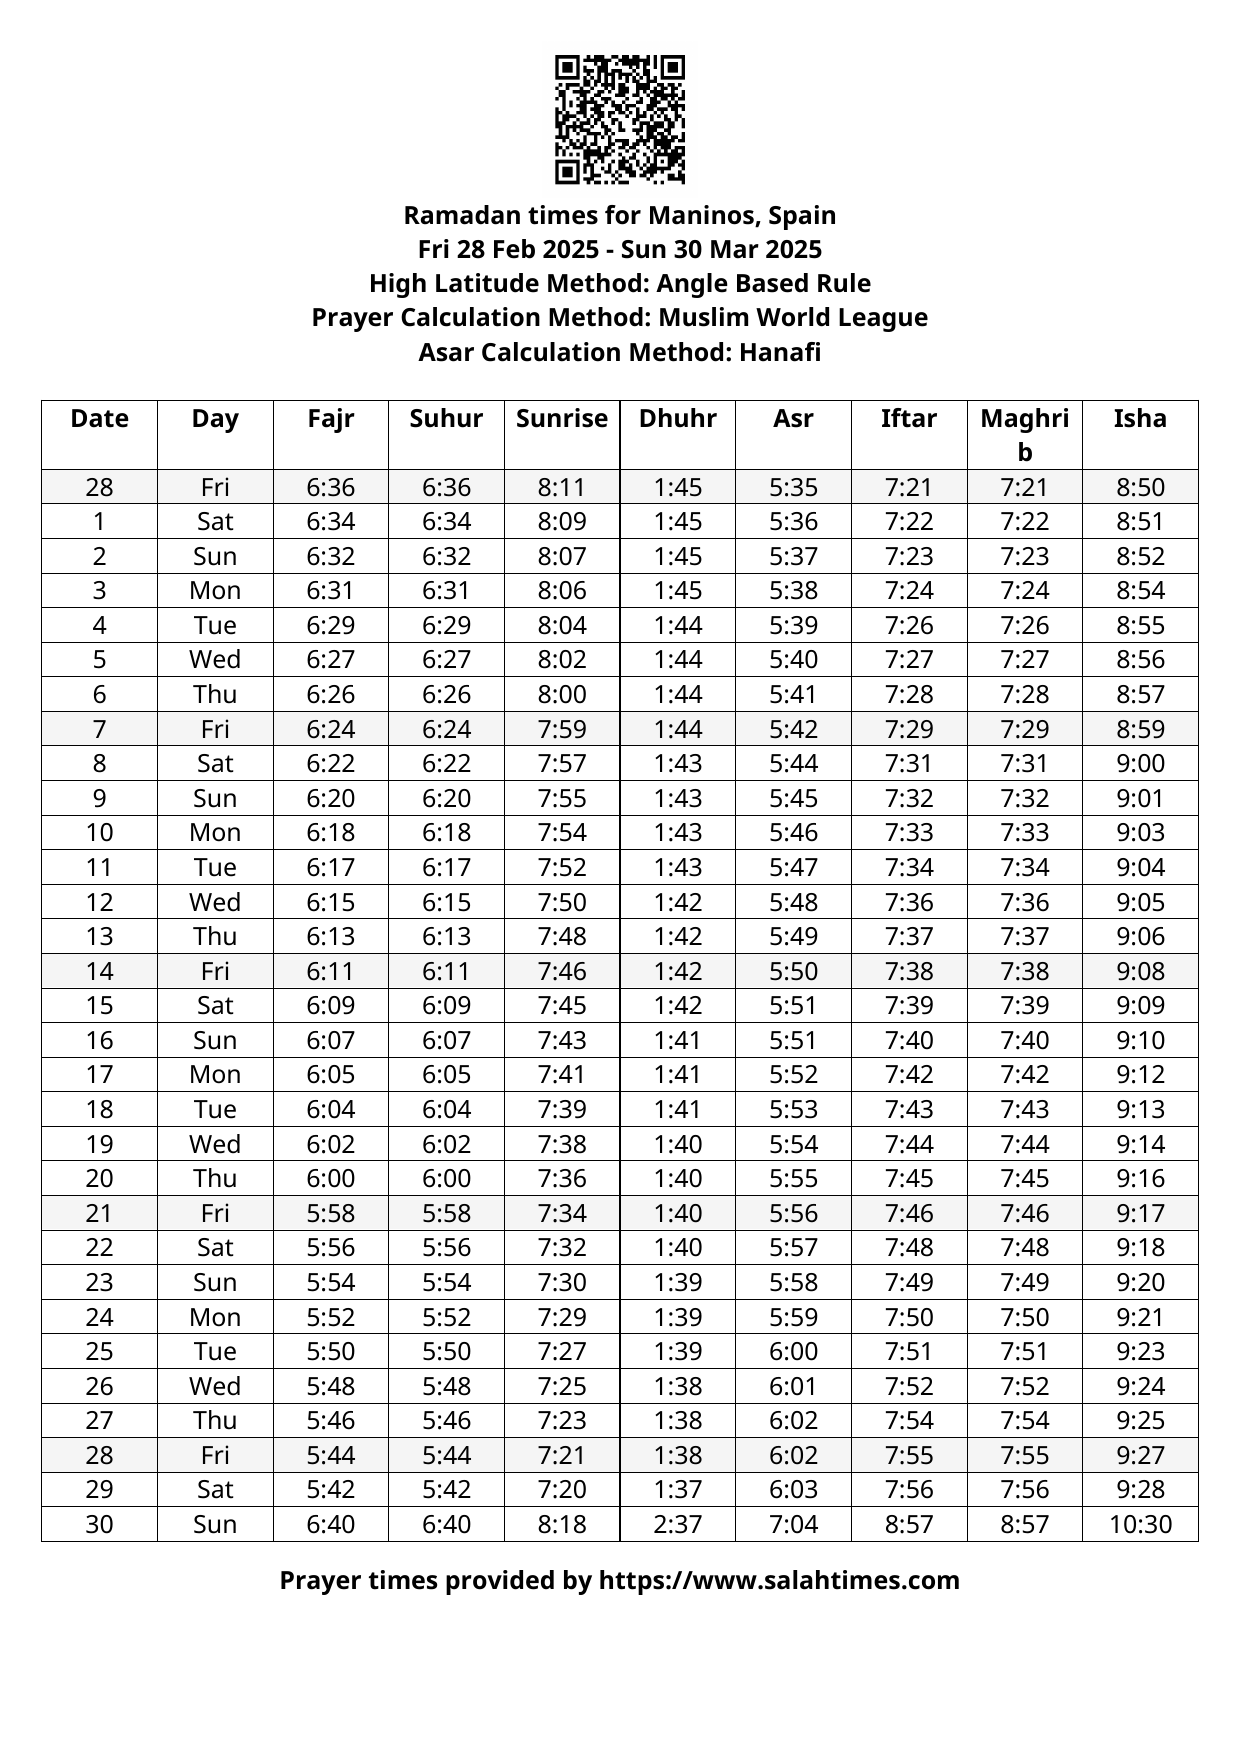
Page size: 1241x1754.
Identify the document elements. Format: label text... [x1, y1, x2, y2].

table_cell 7:41 [505, 1058, 619, 1091]
table_cell 7:36 [852, 885, 967, 918]
table_cell 1:44 [621, 712, 735, 745]
table_cell 8:07 [505, 539, 619, 572]
table_cell 7:29 [505, 1300, 619, 1333]
table_cell 8:00 [505, 677, 619, 711]
table_cell 6:05 [389, 1058, 504, 1091]
table_cell 5:57 [736, 1231, 851, 1264]
table_cell 7:39 [852, 989, 967, 1022]
table_cell Sat [158, 989, 273, 1022]
table_cell 7:37 [852, 919, 967, 953]
table_cell 7:39 [968, 989, 1082, 1022]
table_cell 6:02 [389, 1127, 504, 1160]
table_cell 7:43 [505, 1023, 619, 1057]
table_cell 7:21 [968, 470, 1082, 503]
table_cell 8:57 [1083, 677, 1198, 711]
table_cell 28 [42, 1438, 157, 1472]
table_cell 6:27 [274, 643, 388, 676]
table_cell 6:31 [389, 574, 504, 607]
table_cell Fri [158, 712, 273, 745]
table_cell 9:27 [1083, 1438, 1198, 1472]
table_cell Wed [158, 1369, 273, 1402]
table_cell 7:20 [505, 1473, 619, 1506]
table_cell 7:59 [505, 712, 619, 745]
table_cell 1 [42, 504, 157, 538]
table_cell 8:02 [505, 643, 619, 676]
table_cell Sun [158, 539, 273, 572]
table_cell 23 [42, 1265, 157, 1299]
table_cell 7:29 [852, 712, 967, 745]
table_cell 1:42 [621, 989, 735, 1022]
table_cell 8:57 [968, 1507, 1082, 1541]
table_cell 8:59 [1083, 712, 1198, 745]
table_cell 6:00 [389, 1161, 504, 1195]
table_cell 7:24 [968, 574, 1082, 607]
table_header Iftar [852, 401, 967, 469]
table_cell 6:03 [736, 1473, 851, 1506]
table_cell Mon [158, 574, 273, 607]
table_cell 5:58 [736, 1265, 851, 1299]
table_cell 1:38 [621, 1404, 735, 1437]
table_cell 6:13 [389, 919, 504, 953]
table_header Maghrib [968, 401, 1082, 469]
table_cell 7:27 [968, 643, 1082, 676]
table_cell 6:09 [389, 989, 504, 1022]
table_cell Sun [158, 781, 273, 814]
table_cell 5:56 [389, 1231, 504, 1264]
table_cell Thu [158, 919, 273, 953]
table_cell 1:37 [621, 1473, 735, 1506]
table_cell 5:48 [274, 1369, 388, 1402]
table_cell 6:17 [389, 850, 504, 884]
table_cell 6:13 [274, 919, 388, 953]
table_cell 6:18 [274, 816, 388, 849]
table_cell Sun [158, 1023, 273, 1057]
table_cell 1:40 [621, 1196, 735, 1229]
table_header Dhuhr [621, 401, 735, 469]
table_cell 5:54 [389, 1265, 504, 1299]
table_cell 6:17 [274, 850, 388, 884]
table_cell 5:48 [736, 885, 851, 918]
table_cell 6:22 [274, 746, 388, 780]
table_cell 7:22 [968, 504, 1082, 538]
table_cell 6:09 [274, 989, 388, 1022]
table_cell 8:56 [1083, 643, 1198, 676]
table_cell 7:33 [968, 816, 1082, 849]
table_cell 5 [42, 643, 157, 676]
table_cell 1:44 [621, 643, 735, 676]
table_cell 7 [42, 712, 157, 745]
table_cell 5:39 [736, 608, 851, 642]
table_cell 8 [42, 746, 157, 780]
table_cell 7:26 [968, 608, 1082, 642]
table_header Suhur [389, 401, 504, 469]
table_cell 8:54 [1083, 574, 1198, 607]
table_cell 9:09 [1083, 989, 1198, 1022]
table_cell 1:42 [621, 954, 735, 987]
table_cell 7:50 [852, 1300, 967, 1333]
table_header Fajr [274, 401, 388, 469]
table_cell 8:04 [505, 608, 619, 642]
table_cell 5:50 [736, 954, 851, 987]
table_cell 7:52 [852, 1369, 967, 1402]
table_cell 17 [42, 1058, 157, 1091]
table_cell 5:51 [736, 1023, 851, 1057]
table_cell 7:57 [505, 746, 619, 780]
table_cell 1:39 [621, 1334, 735, 1368]
table_cell 5:46 [274, 1404, 388, 1437]
table_cell 7:36 [505, 1161, 619, 1195]
table_cell 6:04 [274, 1092, 388, 1126]
table_cell 9:13 [1083, 1092, 1198, 1126]
table_cell 7:28 [852, 677, 967, 711]
table_cell 6:02 [736, 1438, 851, 1472]
table_cell 5:41 [736, 677, 851, 711]
table_cell 5:42 [736, 712, 851, 745]
table_cell 9:21 [1083, 1300, 1198, 1333]
table_cell 5:52 [274, 1300, 388, 1333]
table_cell 6:20 [389, 781, 504, 814]
table_cell Sun [158, 1507, 273, 1541]
table_cell 7:49 [968, 1265, 1082, 1299]
table_cell 9 [42, 781, 157, 814]
table_cell 7:21 [505, 1438, 619, 1472]
table_cell 30 [42, 1507, 157, 1541]
table_cell 5:42 [389, 1473, 504, 1506]
table_cell 8:55 [1083, 608, 1198, 642]
table_cell 11 [42, 850, 157, 884]
table_cell 1:41 [621, 1023, 735, 1057]
table_cell 8:57 [852, 1507, 967, 1541]
table_cell 1:45 [621, 574, 735, 607]
table_cell 7:38 [968, 954, 1082, 987]
table_cell 5:46 [736, 816, 851, 849]
table_cell 9:12 [1083, 1058, 1198, 1091]
table_cell 1:43 [621, 816, 735, 849]
table_cell 5:52 [736, 1058, 851, 1091]
table_cell 6:02 [274, 1127, 388, 1160]
table_cell 7:23 [852, 539, 967, 572]
table_cell 5:40 [736, 643, 851, 676]
table_cell 6:07 [389, 1023, 504, 1057]
table_cell 1:38 [621, 1438, 735, 1472]
table_cell 7:32 [505, 1231, 619, 1264]
table_cell Mon [158, 1300, 273, 1333]
text Asar Calculation Method: Hanafi [42, 334, 1198, 368]
table_cell 7:48 [852, 1231, 967, 1264]
table_cell 7:04 [736, 1507, 851, 1541]
table_cell 1:41 [621, 1092, 735, 1126]
table_cell 18 [42, 1092, 157, 1126]
table_cell 5:35 [736, 470, 851, 503]
table_cell 1:39 [621, 1265, 735, 1299]
table_cell 6 [42, 677, 157, 711]
table_cell 6:24 [389, 712, 504, 745]
table_cell 9:00 [1083, 746, 1198, 780]
table_cell 7:46 [852, 1196, 967, 1229]
table_cell 6:26 [389, 677, 504, 711]
table_cell 25 [42, 1334, 157, 1368]
table_cell 5:58 [389, 1196, 504, 1229]
table_cell 6:29 [389, 608, 504, 642]
table_cell 7:50 [505, 885, 619, 918]
table_header Isha [1083, 401, 1198, 469]
table_cell 7:48 [968, 1231, 1082, 1264]
table_cell Tue [158, 1334, 273, 1368]
table_cell 5:56 [274, 1231, 388, 1264]
table_cell 7:23 [968, 539, 1082, 572]
table_cell 7:44 [968, 1127, 1082, 1160]
table_cell 7:39 [505, 1092, 619, 1126]
table_cell 7:45 [968, 1161, 1082, 1195]
table_cell 28 [42, 470, 157, 503]
table_cell 8:50 [1083, 470, 1198, 503]
table_cell 24 [42, 1300, 157, 1333]
table_cell 7:34 [968, 850, 1082, 884]
table_cell 8:06 [505, 574, 619, 607]
table_cell 6:40 [389, 1507, 504, 1541]
table_cell 7:24 [852, 574, 967, 607]
table_cell 1:42 [621, 919, 735, 953]
table_cell 1:43 [621, 781, 735, 814]
table_cell 2:37 [621, 1507, 735, 1541]
table_cell 7:46 [968, 1196, 1082, 1229]
table_cell 6:27 [389, 643, 504, 676]
table_cell 6:15 [274, 885, 388, 918]
table_cell 2 [42, 539, 157, 572]
table_cell 7:52 [505, 850, 619, 884]
table_cell 8:09 [505, 504, 619, 538]
table_cell Sat [158, 746, 273, 780]
table_cell 7:31 [968, 746, 1082, 780]
table_cell 7:42 [968, 1058, 1082, 1091]
table_cell 1:40 [621, 1161, 735, 1195]
table_cell Sat [158, 504, 273, 538]
table_cell 15 [42, 989, 157, 1022]
table_cell 7:28 [968, 677, 1082, 711]
table_cell 5:59 [736, 1300, 851, 1333]
table_cell 6:05 [274, 1058, 388, 1091]
table_cell 13 [42, 919, 157, 953]
table_cell 7:46 [505, 954, 619, 987]
table_cell 5:49 [736, 919, 851, 953]
table_cell 1:45 [621, 539, 735, 572]
table_cell 7:27 [852, 643, 967, 676]
table_cell 6:00 [274, 1161, 388, 1195]
table_cell Fri [158, 470, 273, 503]
table_cell 26 [42, 1369, 157, 1402]
table_cell 5:44 [274, 1438, 388, 1472]
table_header Sunrise [505, 401, 619, 469]
table_cell 6:11 [389, 954, 504, 987]
table_cell 8:51 [1083, 504, 1198, 538]
table_cell 6:24 [274, 712, 388, 745]
table_cell 6:07 [274, 1023, 388, 1057]
text Prayer Calculation Method: Muslim World League [42, 300, 1198, 334]
table_cell 7:52 [968, 1369, 1082, 1402]
table_cell 7:37 [968, 919, 1082, 953]
picture [542, 41, 699, 198]
table_cell 7:38 [852, 954, 967, 987]
table_cell Sun [158, 1265, 273, 1299]
table_cell Tue [158, 608, 273, 642]
table_cell 7:42 [852, 1058, 967, 1091]
text Fri 28 Feb 2025 - Sun 30 Mar 2025 [42, 232, 1198, 266]
table_cell 6:26 [274, 677, 388, 711]
table_cell 5:50 [389, 1334, 504, 1368]
table_cell Sat [158, 1231, 273, 1264]
table_cell 9:03 [1083, 816, 1198, 849]
table_cell 1:44 [621, 608, 735, 642]
table_cell 6:20 [274, 781, 388, 814]
table_cell 1:41 [621, 1058, 735, 1091]
table_cell 9:10 [1083, 1023, 1198, 1057]
table_cell 7:33 [852, 816, 967, 849]
table_cell 14 [42, 954, 157, 987]
table_cell 7:48 [505, 919, 619, 953]
table_header Date [42, 401, 157, 469]
table_cell 7:22 [852, 504, 967, 538]
table_cell 7:32 [852, 781, 967, 814]
table_cell 21 [42, 1196, 157, 1229]
table_cell 7:30 [505, 1265, 619, 1299]
table_cell 5:38 [736, 574, 851, 607]
table_cell 7:21 [852, 470, 967, 503]
table_cell 16 [42, 1023, 157, 1057]
table_cell Tue [158, 1092, 273, 1126]
table_cell 1:43 [621, 850, 735, 884]
table_cell 5:50 [274, 1334, 388, 1368]
table_cell 4 [42, 608, 157, 642]
table_cell Thu [158, 1404, 273, 1437]
table_cell 7:34 [505, 1196, 619, 1229]
table_header Day [158, 401, 273, 469]
table_cell 10:30 [1083, 1507, 1198, 1541]
table_cell 7:43 [968, 1092, 1082, 1126]
table_cell 6:31 [274, 574, 388, 607]
table_cell 1:43 [621, 746, 735, 780]
table_cell 5:47 [736, 850, 851, 884]
table_cell 6:29 [274, 608, 388, 642]
table_cell 5:52 [389, 1300, 504, 1333]
table_cell Mon [158, 1058, 273, 1091]
table_cell 8:11 [505, 470, 619, 503]
table_cell 7:40 [968, 1023, 1082, 1057]
table_cell Fri [158, 1438, 273, 1472]
table_cell 5:51 [736, 989, 851, 1022]
table_cell 9:04 [1083, 850, 1198, 884]
table_cell 7:45 [852, 1161, 967, 1195]
table_cell 6:22 [389, 746, 504, 780]
table_cell 5:46 [389, 1404, 504, 1437]
table_cell 6:00 [736, 1334, 851, 1368]
table_cell 7:49 [852, 1265, 967, 1299]
table_cell Wed [158, 885, 273, 918]
table_cell 7:36 [968, 885, 1082, 918]
table_cell 6:04 [389, 1092, 504, 1126]
table_cell 5:48 [389, 1369, 504, 1402]
table_cell 6:11 [274, 954, 388, 987]
table_cell 7:44 [852, 1127, 967, 1160]
table_cell 1:39 [621, 1300, 735, 1333]
table_cell 6:36 [389, 470, 504, 503]
table_cell 6:40 [274, 1507, 388, 1541]
text Prayer times provided by https://www.salahtimes.com [42, 1563, 1198, 1597]
table_cell 7:54 [505, 816, 619, 849]
table_cell Wed [158, 643, 273, 676]
table_cell 9:25 [1083, 1404, 1198, 1437]
table_cell 7:29 [968, 712, 1082, 745]
table_cell 7:54 [852, 1404, 967, 1437]
table_cell 9:17 [1083, 1196, 1198, 1229]
table_cell 9:16 [1083, 1161, 1198, 1195]
table_cell 6:36 [274, 470, 388, 503]
table_cell 5:37 [736, 539, 851, 572]
table_cell 22 [42, 1231, 157, 1264]
table_cell 7:43 [852, 1092, 967, 1126]
table_cell 6:32 [389, 539, 504, 572]
table_cell 1:40 [621, 1127, 735, 1160]
table_cell 7:51 [968, 1334, 1082, 1368]
table_cell 7:56 [968, 1473, 1082, 1506]
table_cell 7:32 [968, 781, 1082, 814]
table_cell Thu [158, 1161, 273, 1195]
table_cell 9:08 [1083, 954, 1198, 987]
table_cell 7:55 [968, 1438, 1082, 1472]
table_cell 6:18 [389, 816, 504, 849]
table_cell 7:54 [968, 1404, 1082, 1437]
table_cell 9:28 [1083, 1473, 1198, 1506]
table_cell 5:36 [736, 504, 851, 538]
table_cell 5:53 [736, 1092, 851, 1126]
text High Latitude Method: Angle Based Rule [42, 266, 1198, 300]
table_header Asr [736, 401, 851, 469]
table_cell 7:55 [852, 1438, 967, 1472]
table_cell 6:34 [389, 504, 504, 538]
table_cell 7:40 [852, 1023, 967, 1057]
table_cell 7:45 [505, 989, 619, 1022]
table_cell 5:44 [389, 1438, 504, 1472]
table_cell 9:18 [1083, 1231, 1198, 1264]
table_cell Fri [158, 1196, 273, 1229]
table_cell 7:56 [852, 1473, 967, 1506]
table_cell 7:34 [852, 850, 967, 884]
table_cell Sat [158, 1473, 273, 1506]
table_cell 3 [42, 574, 157, 607]
table_cell Mon [158, 816, 273, 849]
table_cell 1:42 [621, 885, 735, 918]
table_cell 7:26 [852, 608, 967, 642]
table_cell 5:58 [274, 1196, 388, 1229]
table_cell 5:44 [736, 746, 851, 780]
table_cell 12 [42, 885, 157, 918]
table_cell 7:51 [852, 1334, 967, 1368]
table_cell 9:24 [1083, 1369, 1198, 1402]
table_cell 5:55 [736, 1161, 851, 1195]
table_cell 29 [42, 1473, 157, 1506]
table_cell 7:23 [505, 1404, 619, 1437]
table_cell Wed [158, 1127, 273, 1160]
table_cell 6:15 [389, 885, 504, 918]
table_cell 7:27 [505, 1334, 619, 1368]
table_cell 7:55 [505, 781, 619, 814]
table_cell 10 [42, 816, 157, 849]
table_cell 9:20 [1083, 1265, 1198, 1299]
table_cell 7:38 [505, 1127, 619, 1160]
table_cell 9:06 [1083, 919, 1198, 953]
table_cell Thu [158, 677, 273, 711]
table_cell 1:40 [621, 1231, 735, 1264]
table_cell 1:45 [621, 470, 735, 503]
table_cell 19 [42, 1127, 157, 1160]
table_cell 20 [42, 1161, 157, 1195]
table_cell 8:18 [505, 1507, 619, 1541]
table_cell 1:38 [621, 1369, 735, 1402]
table_cell 6:02 [736, 1404, 851, 1437]
text Ramadan times for Maninos, Spain [42, 198, 1198, 232]
table_cell 5:54 [274, 1265, 388, 1299]
table_cell 5:54 [736, 1127, 851, 1160]
table_cell 9:05 [1083, 885, 1198, 918]
table_cell 6:34 [274, 504, 388, 538]
table_cell 7:25 [505, 1369, 619, 1402]
table_cell 5:56 [736, 1196, 851, 1229]
table_cell 6:32 [274, 539, 388, 572]
table_cell 9:23 [1083, 1334, 1198, 1368]
table_cell 9:01 [1083, 781, 1198, 814]
table_cell 1:44 [621, 677, 735, 711]
table_cell 8:52 [1083, 539, 1198, 572]
table_cell Tue [158, 850, 273, 884]
table_cell 7:50 [968, 1300, 1082, 1333]
table_cell 9:14 [1083, 1127, 1198, 1160]
table_cell 7:31 [852, 746, 967, 780]
table_cell 27 [42, 1404, 157, 1437]
table_cell 5:45 [736, 781, 851, 814]
table_cell 5:42 [274, 1473, 388, 1506]
table_cell 1:45 [621, 504, 735, 538]
table_cell 6:01 [736, 1369, 851, 1402]
table_cell Fri [158, 954, 273, 987]
